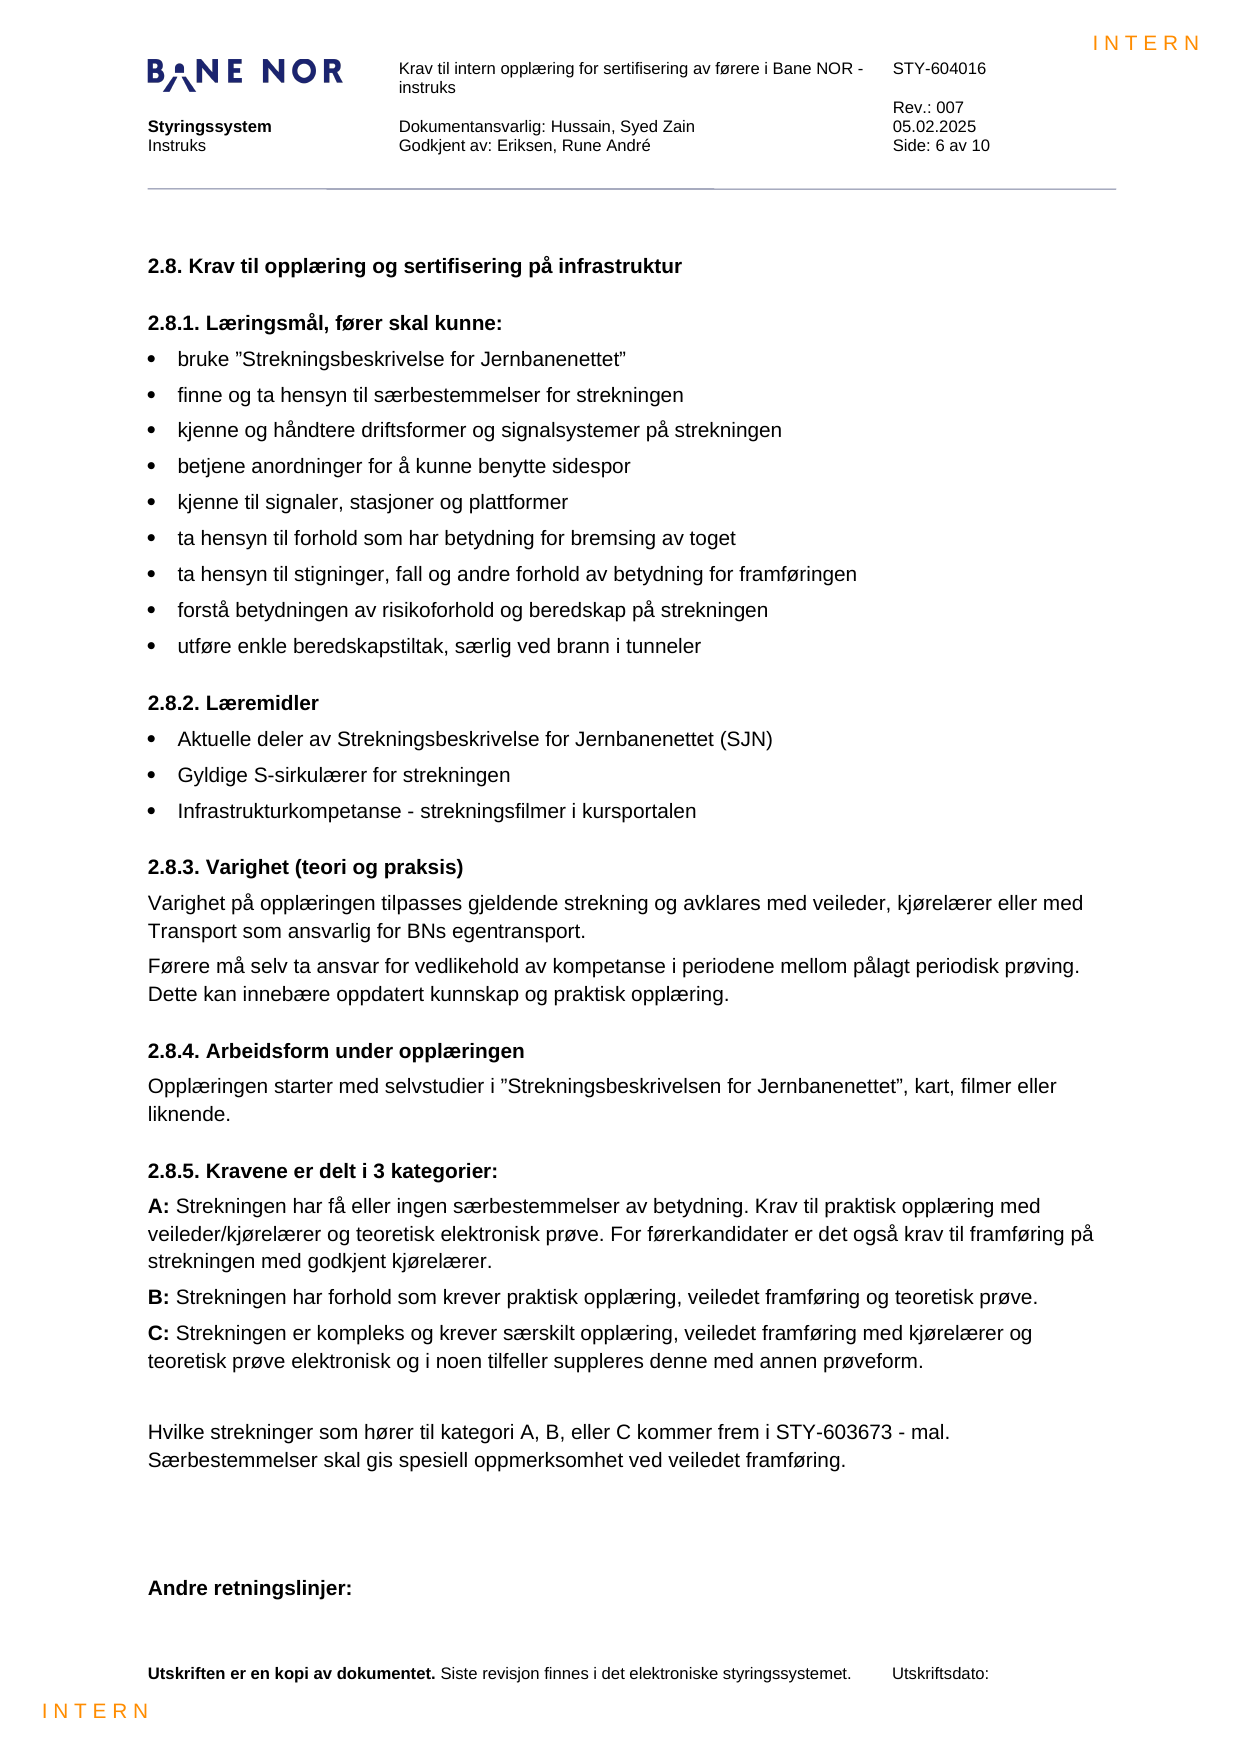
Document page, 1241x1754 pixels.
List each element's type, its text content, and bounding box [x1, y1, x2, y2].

list utføre enkle beredskapstiltak, særlig ved brann i tunneler [148, 634, 1116, 658]
list kjenne til signaler, stasjoner og plattformer [148, 490, 1116, 514]
list bruke ”Strekningsbeskrivelse for Jernbanenettet” [148, 346, 1116, 371]
text Førere må selv ta ansvar for vedlikehold av kompetanse i periodene mellom pålagt periodisk prøving. Dette kan innebære oppdatert kunnskap og praktisk opplæring. [148, 954, 1116, 1006]
list Varighet (teori og praksis) [148, 855, 1116, 879]
text Hvilke strekninger som hører til kategori A, B, eller C kommer frem i STY-603673 - mal. Særbestemmelser skal gis spesiell oppmerksomhet ved veiledet framføring. [148, 1420, 1116, 1472]
list Gyldige S-sirkulærer for strekningen [148, 762, 1116, 787]
text B: Strekningen har forhold som krever praktisk opplæring, veiledet framføring og teoretisk prøve. [148, 1285, 1116, 1309]
list Læringsmål, fører skal kunne: [148, 311, 1116, 334]
list Kravene er delt i 3 kategorier: [148, 1158, 1116, 1182]
list Arbeidsform under opplæringen [148, 1038, 1116, 1062]
list Læremidler [148, 691, 1116, 715]
list forstå betydningen av risikoforhold og beredskap på strekningen [148, 598, 1116, 622]
list Aktuelle deler av Strekningsbeskrivelse for Jernbanenettet (SJN) [148, 727, 1116, 751]
list Andre retningslinjer: [148, 1576, 1116, 1600]
list finne og ta hensyn til særbestemmelser for strekningen [148, 382, 1116, 406]
list Krav til opplæring og sertifisering på infrastruktur [148, 254, 1116, 278]
text Varighet på opplæringen tilpasses gjeldende strekning og avklares med veileder, kjørelærer eller med Transport som ansvarlig for BNs egentransport. [148, 891, 1116, 942]
list ta hensyn til stigninger, fall og andre forhold av betydning for framføringen [148, 562, 1116, 586]
text Opplæringen starter med selvstudier i ”Strekningsbeskrivelsen for Jernbanenettet”, kart, filmer eller liknende. [148, 1074, 1116, 1126]
list betjene anordninger for å kunne benytte sidespor [148, 454, 1116, 478]
text C: Strekningen er kompleks og krever særskilt opplæring, veiledet framføring med kjørelærer og teoretisk prøve elektronisk og i noen tilfeller suppleres denne med annen prøveform. [148, 1321, 1116, 1372]
list ta hensyn til forhold som har betydning for bremsing av toget [148, 526, 1116, 550]
text A: Strekningen har få eller ingen særbestemmelser av betydning. Krav til praktisk opplæring med veileder/kjørelærer og teoretisk elektronisk prøve. For førerkandidater er det også krav til framføring på strekningen med godkjent kjørelærer. [148, 1194, 1116, 1273]
list Infrastrukturkompetanse - strekningsfilmer i kursportalen [148, 798, 1116, 822]
list kjenne og håndtere driftsformer og signalsystemer på strekningen [148, 418, 1116, 442]
picture [147, 59, 343, 92]
